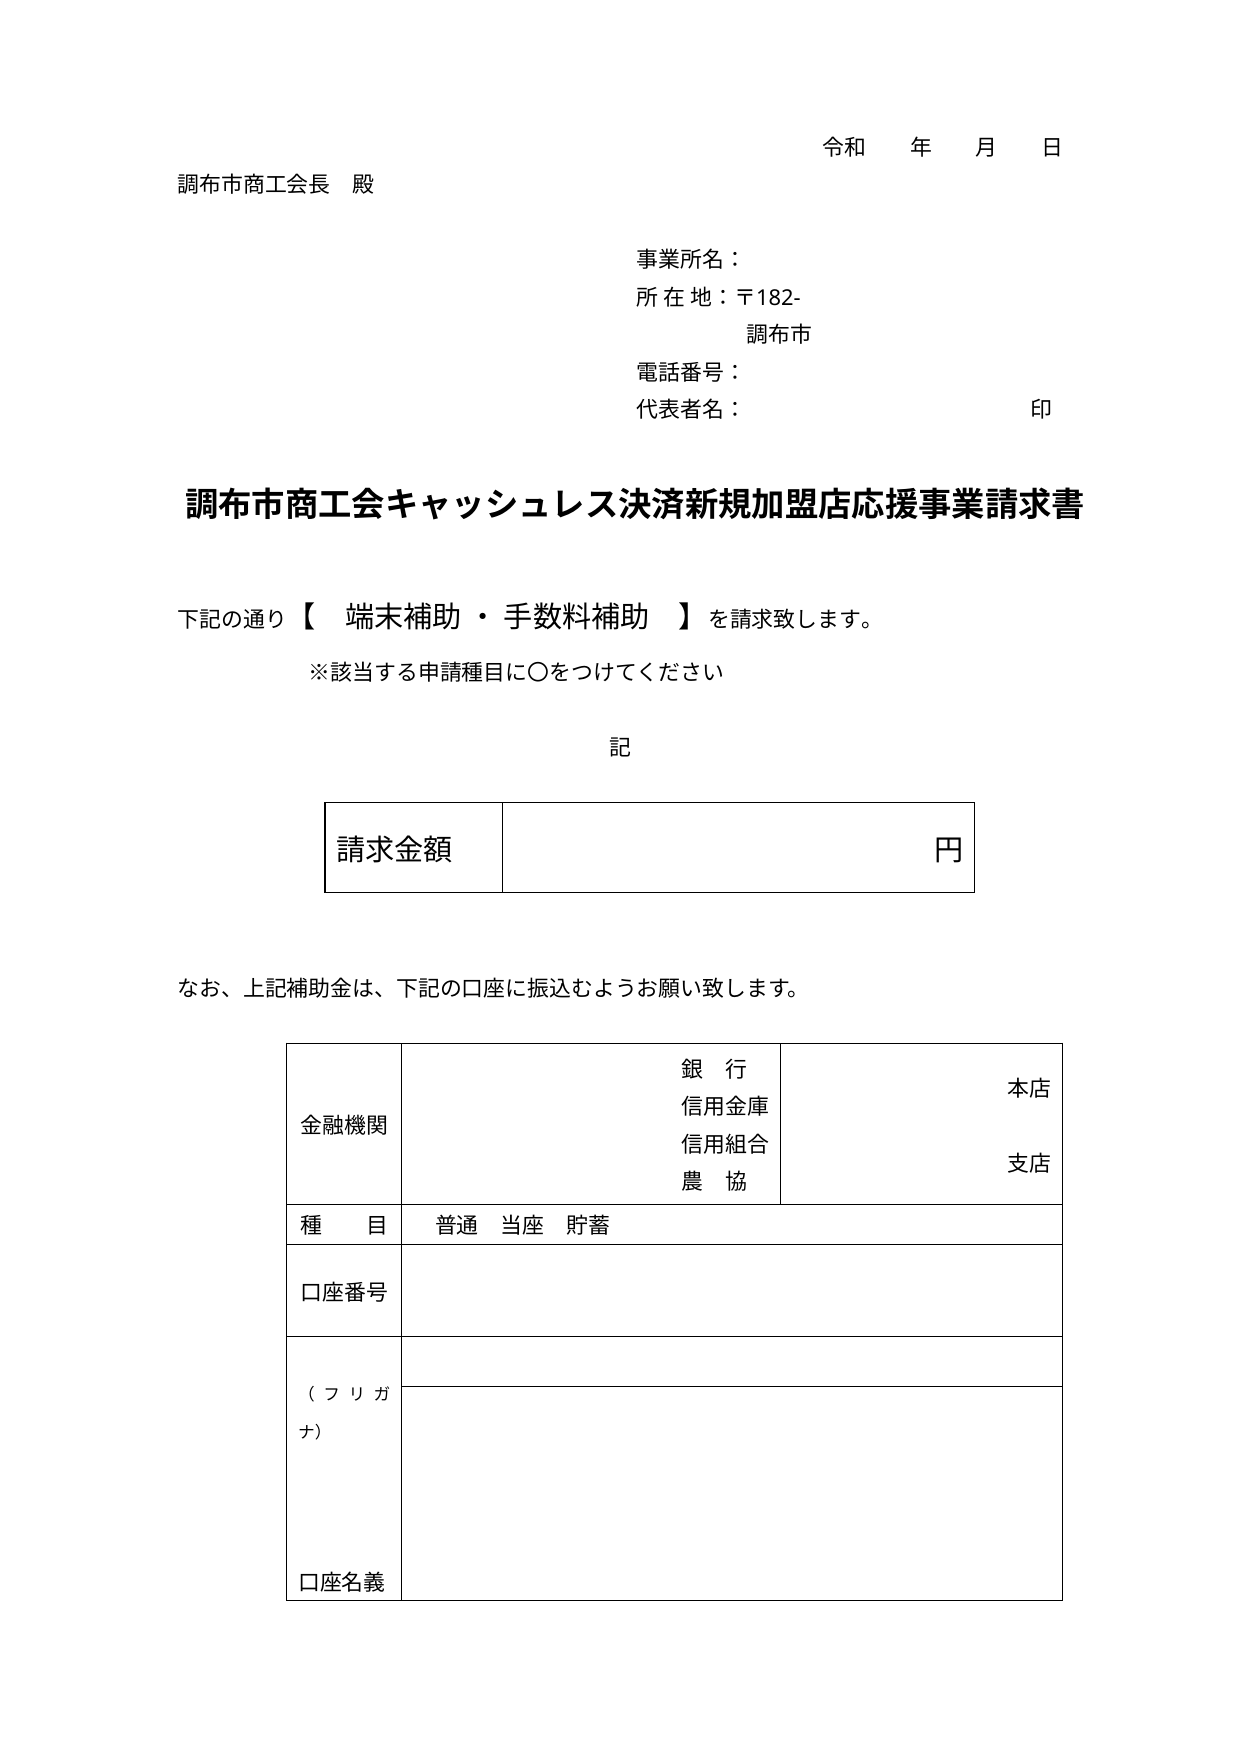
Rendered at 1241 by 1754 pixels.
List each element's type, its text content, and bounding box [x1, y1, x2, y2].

text 所 在 地：〒182- [177, 277, 1063, 314]
table_cell （フリガナ） 口座名義 [287, 1337, 401, 1599]
table_cell [402, 1387, 1062, 1599]
table_cell [402, 1245, 1062, 1336]
subtitle 記 [177, 727, 1063, 764]
table_header 請求金額 [326, 803, 502, 892]
table_header 金融機関 [287, 1044, 401, 1204]
table_header 円 [503, 803, 974, 892]
table_cell 普通 当座 貯蓄 [402, 1205, 1062, 1244]
text 調布市商工会キャッシュレス決済新規加盟店応援事業請求書 [177, 464, 1092, 539]
table_cell 口座番号 [287, 1245, 401, 1336]
text なお、上記補助金は、下記の口座に振込むようお願い致します。 [177, 968, 1063, 1005]
table_cell [402, 1337, 1062, 1386]
table_header 銀 行 信用金庫 信用組合 農 協 [402, 1044, 780, 1204]
text 電話番号： [177, 352, 1063, 389]
text 調布市商工会長 殿 [177, 164, 1063, 202]
text ※該当する申請種目に〇をつけてください [177, 652, 1063, 689]
table_cell 種 目 [287, 1205, 401, 1244]
text 代表者名： 印 [177, 389, 1063, 427]
text 調布市 [177, 314, 1063, 352]
text 令和 年 月 日 [177, 127, 1063, 164]
text 事業所名： [177, 239, 1063, 277]
text 下記の通り【 端末補助 ・ 手数料補助 】を請求致します。 [177, 577, 1063, 652]
table_header 本店 支店 [781, 1044, 1062, 1204]
